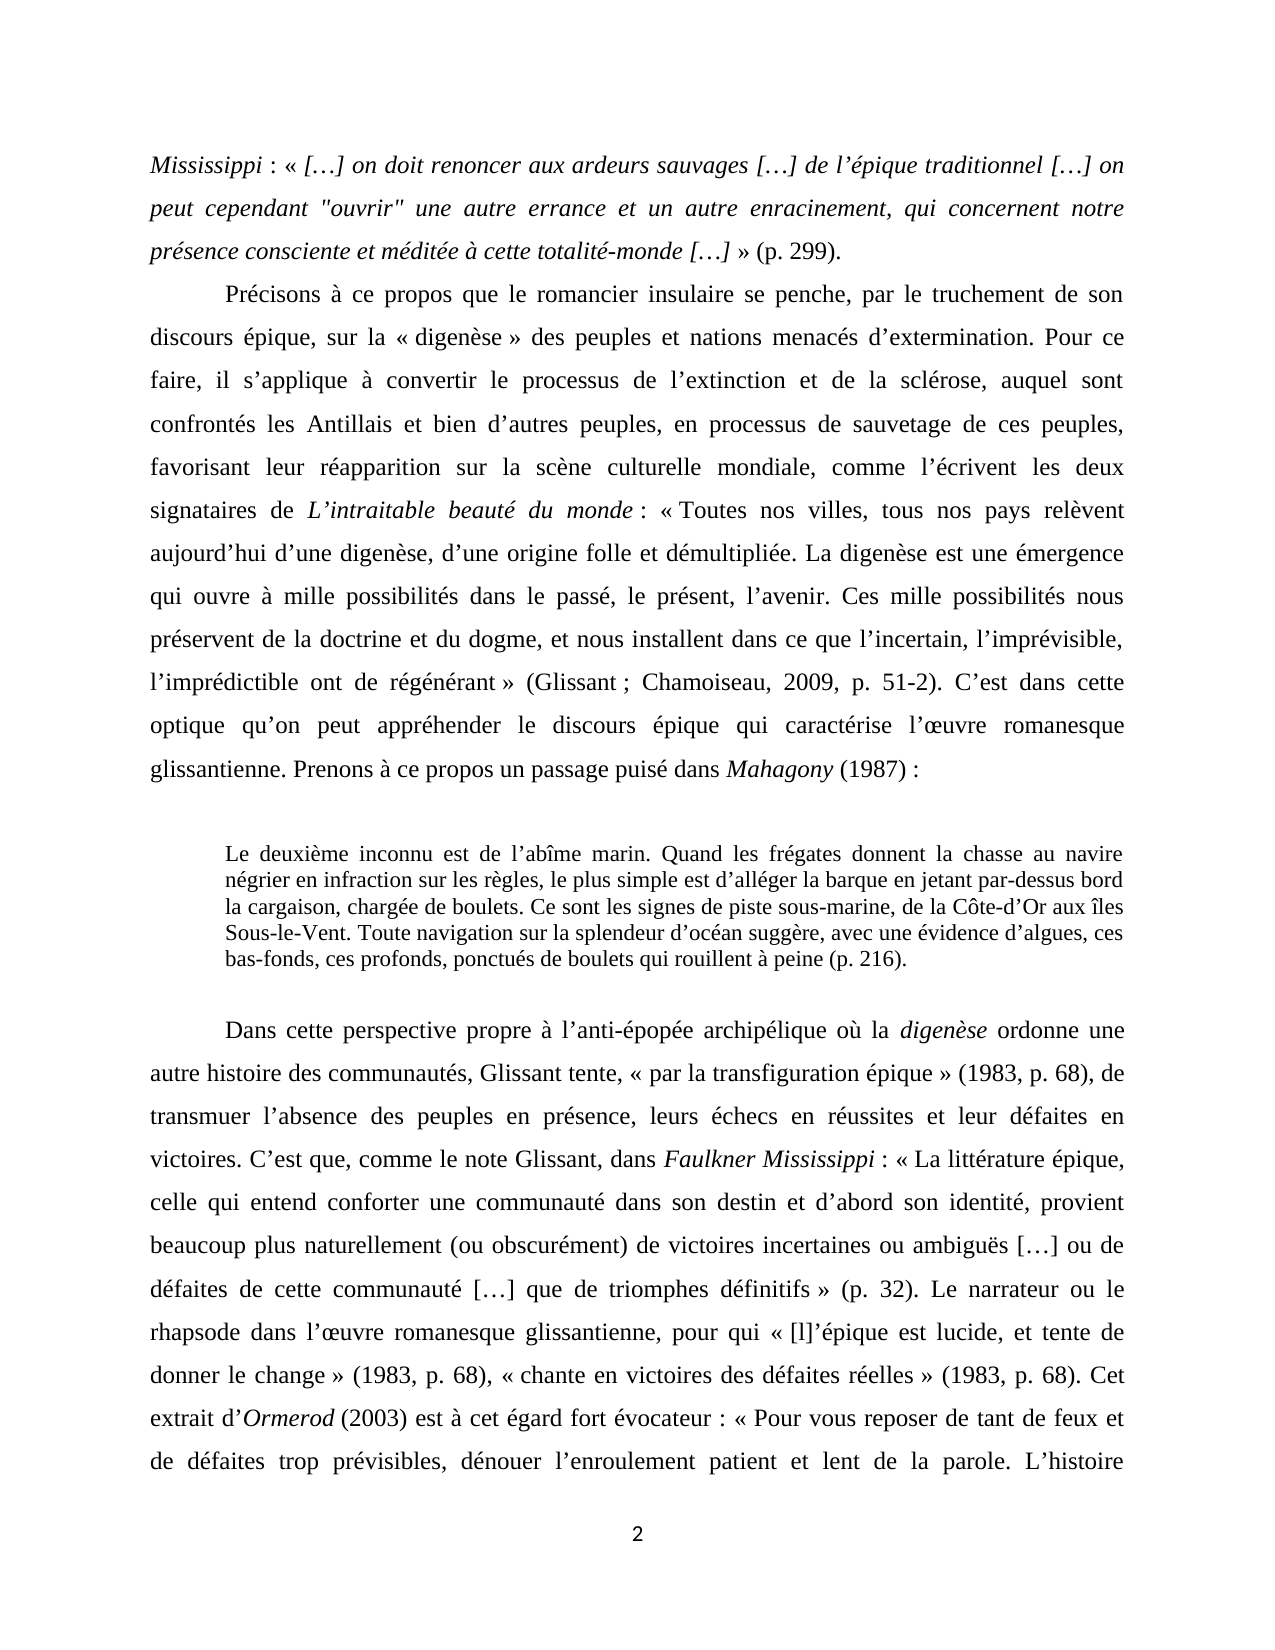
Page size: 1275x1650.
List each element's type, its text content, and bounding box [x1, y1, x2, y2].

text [150, 150, 1125, 265]
text Précisons à ce propos que le romancier insulaire se penche, par le truchement de son discours épique, sur la « digenèse » des peuples et nations menacés d’extermination. Pour ce faire, il s’applique à convertir le processus de l’extinction et de la sclérose, auquel sont confrontés les Antillais et bien d’autres peuples, en processus de sauvetage de ces peuples, favorisant leur réapparition sur la scène culturelle mondiale, comme l’écrivent les deux signataires de L’intraitable beauté du monde : « Toutes nos villes, tous nos pays relèvent aujourd’hui d’une digenèse, d’une origine folle et démultipliée. La digenèse est une émergence qui ouvre à mille possibilités dans le passé, le présent, l’avenir. Ces mille possibilités nous préservent de la doctrine et du dogme, et nous installent dans ce que l’incertain, l’imprévisible, l’imprédictible ont de régénérant » (Glissant ; Chamoiseau, 2009, p. 51-2). C’est dans cette optique qu’on peut appréhender le discours épique qui caractérise l’œuvre romanesque glissantienne. Prenons à ce propos un passage puisé dans Mahagony (1987) : [150, 279, 1125, 782]
text Le deuxième inconnu est de l’abîme marin. Quand les frégates donnent la chasse au navire négrier en infraction sur les règles, le plus simple est d’alléger la barque en jetant par-dessus bord la cargaison, chargée de boulets. Ce sont les signes de piste sous-marine, de la Côte-d’Or aux îles Sous-le-Vent. Toute navigation sur la splendeur d’océan suggère, avec une évidence d’algues, ces bas-fonds, ces profonds, ponctués de boulets qui rouillent à peine (p. 216). [225, 840, 1125, 972]
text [150, 1015, 1125, 1475]
